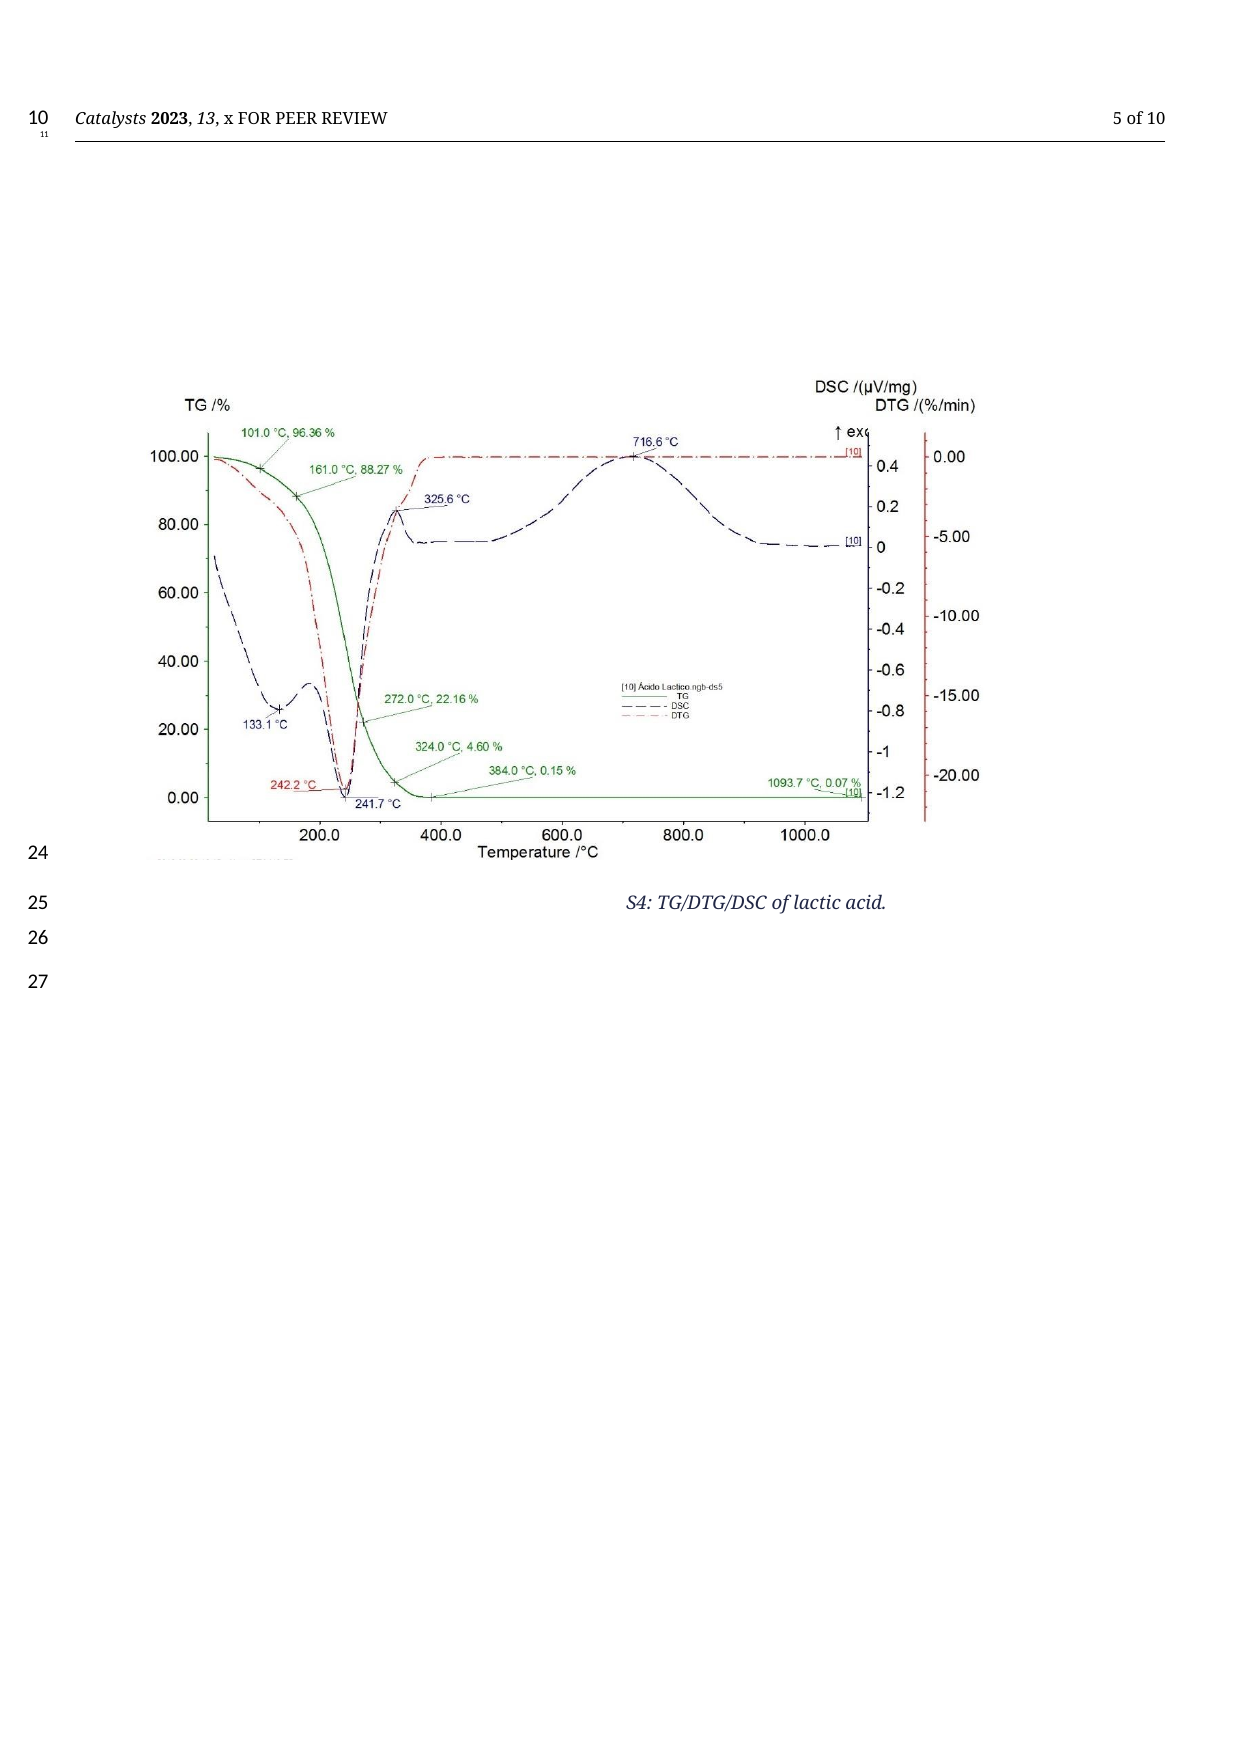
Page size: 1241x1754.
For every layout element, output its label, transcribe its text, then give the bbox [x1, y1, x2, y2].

picture [146, 373, 984, 860]
text S4: TG/DTG/DSC of lactic acid. [75, 885, 886, 919]
